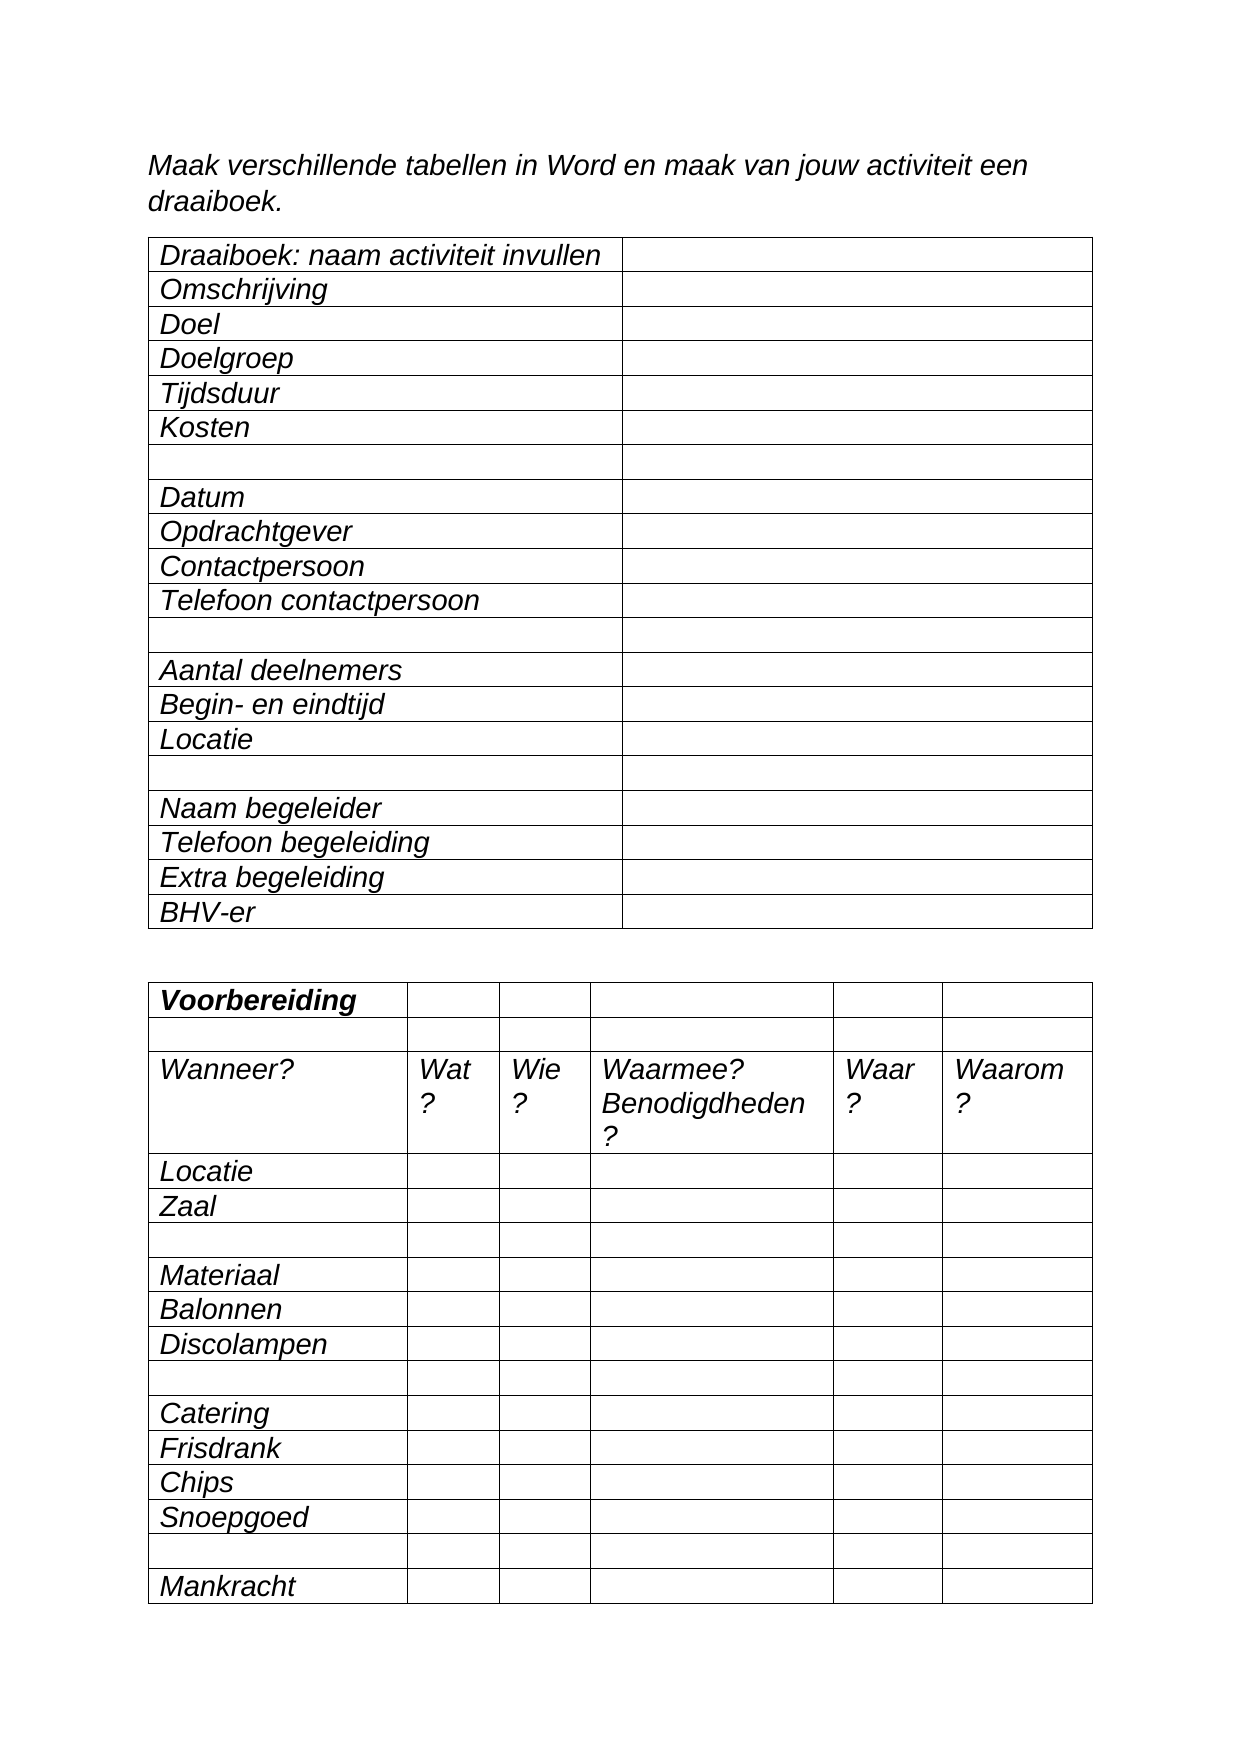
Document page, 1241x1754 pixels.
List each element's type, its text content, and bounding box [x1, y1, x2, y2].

table_cell [834, 1534, 942, 1568]
table_cell [834, 1292, 942, 1326]
table_cell [623, 687, 1092, 721]
table_cell [623, 584, 1092, 617]
table_cell [834, 1189, 942, 1222]
table_cell [500, 1500, 590, 1533]
table_cell Opdrachtgever [149, 514, 622, 548]
table_cell Begin- en eindtijd [149, 687, 622, 721]
table_cell [943, 1327, 1092, 1360]
table_header Draaiboek: naam activiteit invullen [149, 238, 622, 271]
table_cell Omschrijving [149, 272, 622, 306]
table_cell [623, 411, 1092, 444]
table_cell [834, 1361, 942, 1395]
table_cell [623, 653, 1092, 686]
table_cell Extra begeleiding [149, 860, 622, 894]
table_cell Locatie [149, 1154, 407, 1187]
table_header [943, 983, 1092, 1017]
table_cell [623, 618, 1092, 652]
table_cell [149, 1223, 407, 1257]
text Maak verschillende tabellen in Word en maak van jouw activiteit een draaiboek. [148, 148, 1093, 217]
table_cell [500, 1534, 590, 1568]
table_cell Wat? [408, 1052, 499, 1153]
table_cell [623, 376, 1092, 409]
table_cell [834, 1431, 942, 1464]
table_cell [408, 1396, 499, 1429]
table_cell [591, 1431, 833, 1464]
table_cell [408, 1223, 499, 1257]
table_cell [591, 1534, 833, 1568]
table_cell Kosten [149, 411, 622, 444]
table_cell [623, 826, 1092, 859]
table_cell [500, 1189, 590, 1222]
table_cell [591, 1018, 833, 1051]
table_header [834, 983, 942, 1017]
table_cell Doel [149, 307, 622, 340]
table_cell [943, 1431, 1092, 1464]
table_cell [408, 1465, 499, 1499]
table_cell Chips [149, 1465, 407, 1499]
table_cell [943, 1292, 1092, 1326]
table_cell Frisdrank [149, 1431, 407, 1464]
table_cell [834, 1154, 942, 1187]
table_cell Telefoon begeleiding [149, 826, 622, 859]
table_cell [623, 791, 1092, 824]
table_cell [408, 1258, 499, 1291]
table_cell [623, 860, 1092, 894]
table_cell [500, 1361, 590, 1395]
table_cell [943, 1258, 1092, 1291]
table_cell [591, 1327, 833, 1360]
table_cell [408, 1154, 499, 1187]
table_cell [623, 895, 1092, 928]
table_cell [834, 1018, 942, 1051]
table_cell [408, 1018, 499, 1051]
table_cell Locatie [149, 722, 622, 755]
table_cell [149, 1018, 407, 1051]
table_cell [591, 1258, 833, 1291]
table_cell [591, 1154, 833, 1187]
table_cell [408, 1361, 499, 1395]
table_cell Mankracht [149, 1569, 407, 1602]
table_cell [500, 1569, 590, 1602]
table_cell [591, 1189, 833, 1222]
table_cell Waarom? [943, 1052, 1092, 1153]
table_cell Aantal deelnemers [149, 653, 622, 686]
table_cell [834, 1396, 942, 1429]
table_cell Discolampen [149, 1327, 407, 1360]
table_cell [500, 1327, 590, 1360]
table_cell [834, 1465, 942, 1499]
table_cell [943, 1465, 1092, 1499]
table_cell [943, 1534, 1092, 1568]
table_cell [591, 1569, 833, 1602]
table_cell Balonnen [149, 1292, 407, 1326]
table_cell [943, 1154, 1092, 1187]
table_cell [149, 756, 622, 790]
table_cell [623, 445, 1092, 479]
table_cell [623, 480, 1092, 513]
table_cell [591, 1223, 833, 1257]
table_cell Wie? [500, 1052, 590, 1153]
table_cell [408, 1189, 499, 1222]
table_cell Snoepgoed [149, 1500, 407, 1533]
table_cell [623, 722, 1092, 755]
table_cell Wanneer? [149, 1052, 407, 1153]
table_cell [591, 1465, 833, 1499]
table_header [623, 238, 1092, 271]
table_cell [500, 1223, 590, 1257]
table_cell [623, 341, 1092, 375]
table_header [408, 983, 499, 1017]
table_header [500, 983, 590, 1017]
table_cell [500, 1292, 590, 1326]
table_cell Zaal [149, 1189, 407, 1222]
table_header [591, 983, 833, 1017]
table_cell [500, 1258, 590, 1291]
table_cell Telefoon contactpersoon [149, 584, 622, 617]
table_cell [623, 307, 1092, 340]
table_header Voorbereiding [149, 983, 407, 1017]
table_cell Doelgroep [149, 341, 622, 375]
table_cell [943, 1361, 1092, 1395]
table_cell [834, 1500, 942, 1533]
table_cell [623, 549, 1092, 582]
table_cell [408, 1500, 499, 1533]
table_cell [591, 1361, 833, 1395]
table_cell [408, 1327, 499, 1360]
table_cell [943, 1223, 1092, 1257]
table_cell [408, 1569, 499, 1602]
table_cell Catering [149, 1396, 407, 1429]
table_cell [149, 1361, 407, 1395]
table_cell [834, 1327, 942, 1360]
table_cell [500, 1431, 590, 1464]
table_cell [408, 1292, 499, 1326]
table_cell [623, 756, 1092, 790]
table_cell [591, 1396, 833, 1429]
table_cell Naam begeleider [149, 791, 622, 824]
table_cell [623, 272, 1092, 306]
table_cell [591, 1292, 833, 1326]
table_cell Waar? [834, 1052, 942, 1153]
table_cell [149, 618, 622, 652]
table_cell Tijdsduur [149, 376, 622, 409]
table_cell BHV-er [149, 895, 622, 928]
table_cell [943, 1500, 1092, 1533]
table_cell [149, 1534, 407, 1568]
table_cell [834, 1258, 942, 1291]
table_cell [408, 1534, 499, 1568]
table_cell [500, 1465, 590, 1499]
table_cell [149, 445, 622, 479]
table_cell Datum [149, 480, 622, 513]
table_cell [943, 1018, 1092, 1051]
table_cell [500, 1154, 590, 1187]
table_cell Materiaal [149, 1258, 407, 1291]
table_cell [943, 1396, 1092, 1429]
table_cell [834, 1569, 942, 1602]
table_cell Contactpersoon [149, 549, 622, 582]
table_cell Waarmee? Benodigdheden? [591, 1052, 833, 1153]
table_cell [943, 1189, 1092, 1222]
table_cell [623, 514, 1092, 548]
table_cell [591, 1500, 833, 1533]
table_cell [943, 1569, 1092, 1602]
table_cell [834, 1223, 942, 1257]
table_cell [500, 1018, 590, 1051]
table_cell [408, 1431, 499, 1464]
table_cell [500, 1396, 590, 1429]
